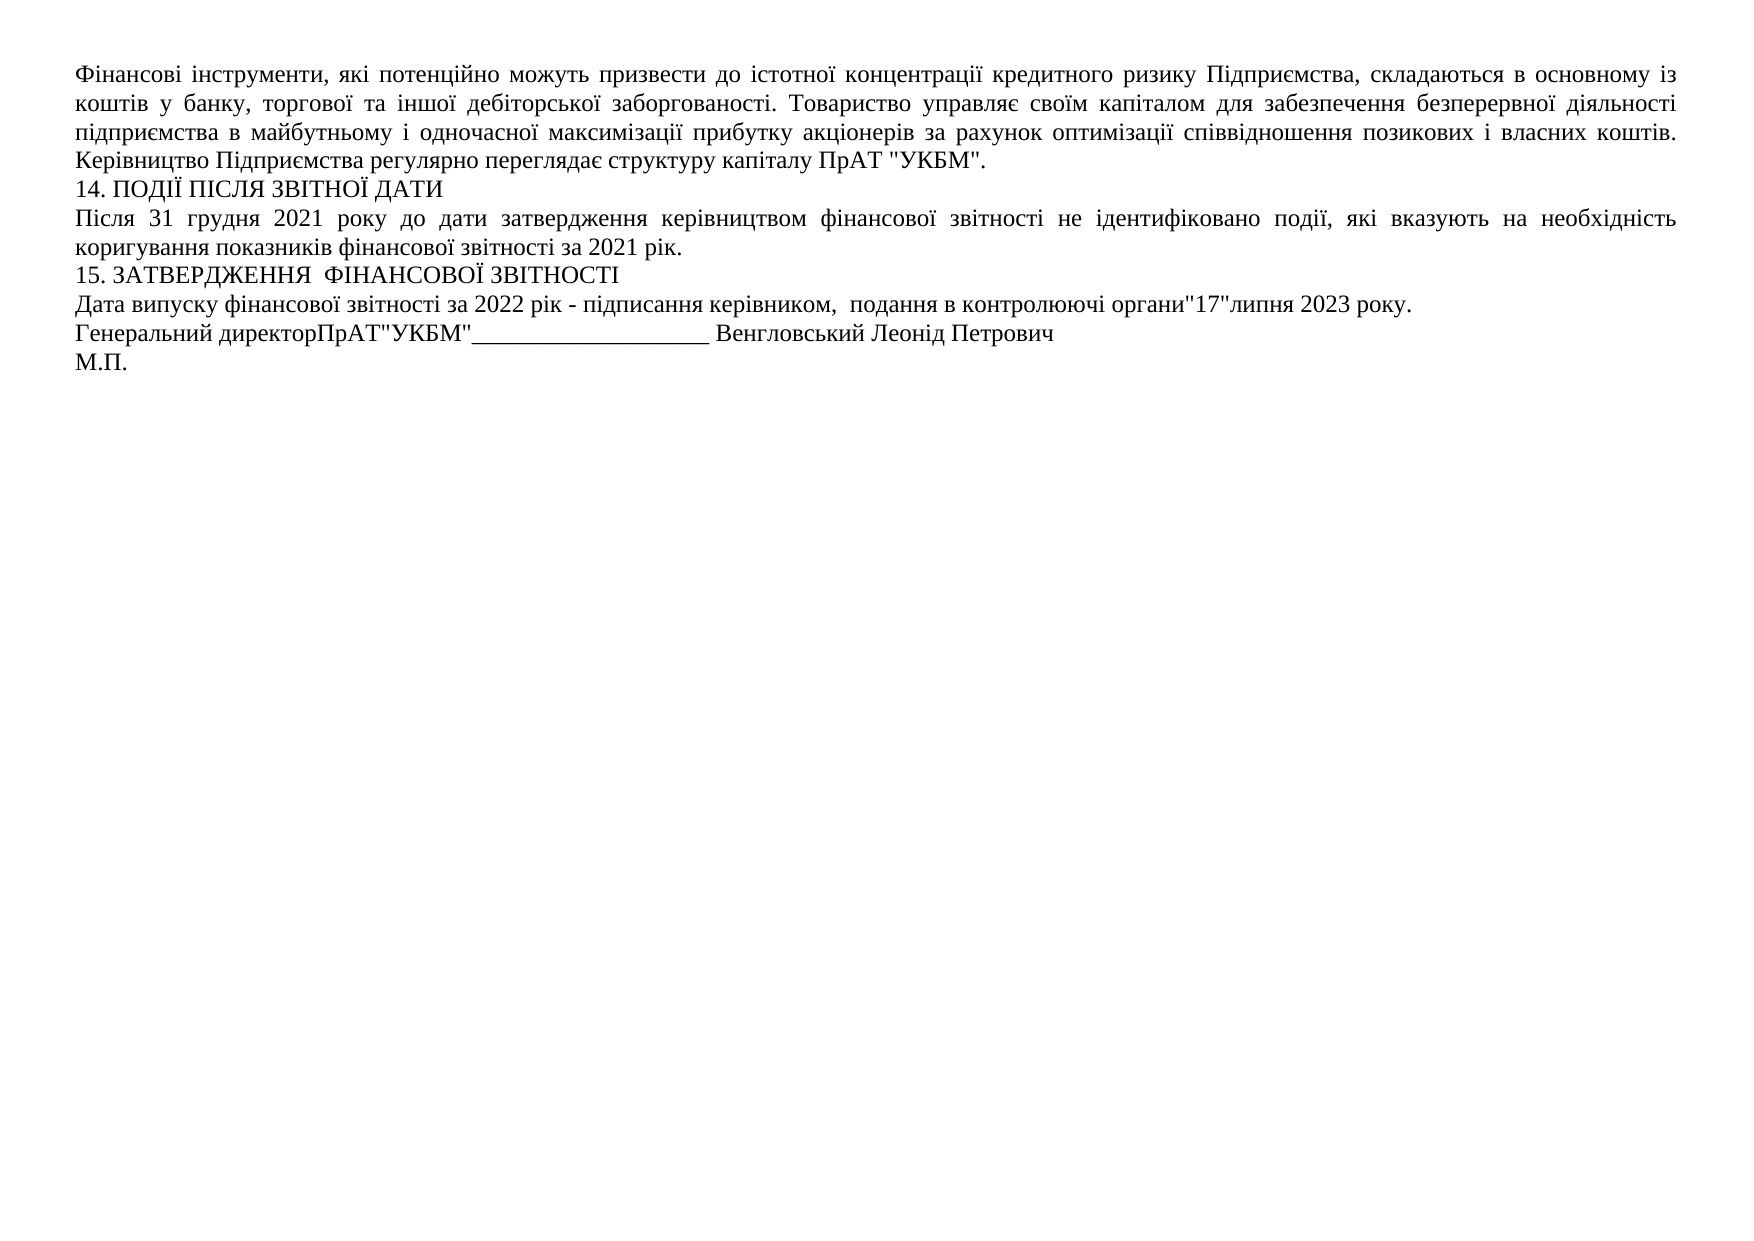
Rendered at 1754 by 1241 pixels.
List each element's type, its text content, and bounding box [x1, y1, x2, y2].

text М.П. [75, 347, 1679, 376]
text Дата випуску фiнансової звiтностi за 2022 рiк - пiдписання керiвником, подання в контролюючi органи"17"липня 2023 року. [75, 289, 1679, 318]
text Генеральний директорПрАТ"УКБМ"___________________ Венгловський Леонiд Петрович [75, 318, 1679, 347]
text Фiнансовi iнструменти, якi потенцiйно можуть призвести до iстотної концентрацiї кредитного ризику Пiдприємства, складаються в основному iз коштiв у банку, торгової та iншої дебiторської заборгованостi. Товариство управляє своїм капiталом для забезпечення безперервної дiяльностi пiдприємства в майбутньому i одночасної максимiзацiї прибутку акцiонерiв за рахунок оптимiзацiї спiввiдношення позикових i власних коштiв. Керiвництво Пiдприємства регулярно переглядає структуру капiталу ПрАТ "УКБМ". [75, 59, 1679, 174]
text 14. ПОДIЇ ПIСЛЯ ЗВIТНОЇ ДАТИ [75, 174, 1679, 203]
text 15. ЗАТВЕРДЖЕННЯ ФIНАНСОВОЇ ЗВIТНОСТI [75, 261, 1679, 289]
text Пiсля 31 грудня 2021 року до дати затвердження керiвництвом фiнансової звiтностi не iдентифiковано подiї, якi вказують на необхiднiсть коригування показникiв фiнансової звiтностi за 2021 рiк. [75, 203, 1679, 261]
